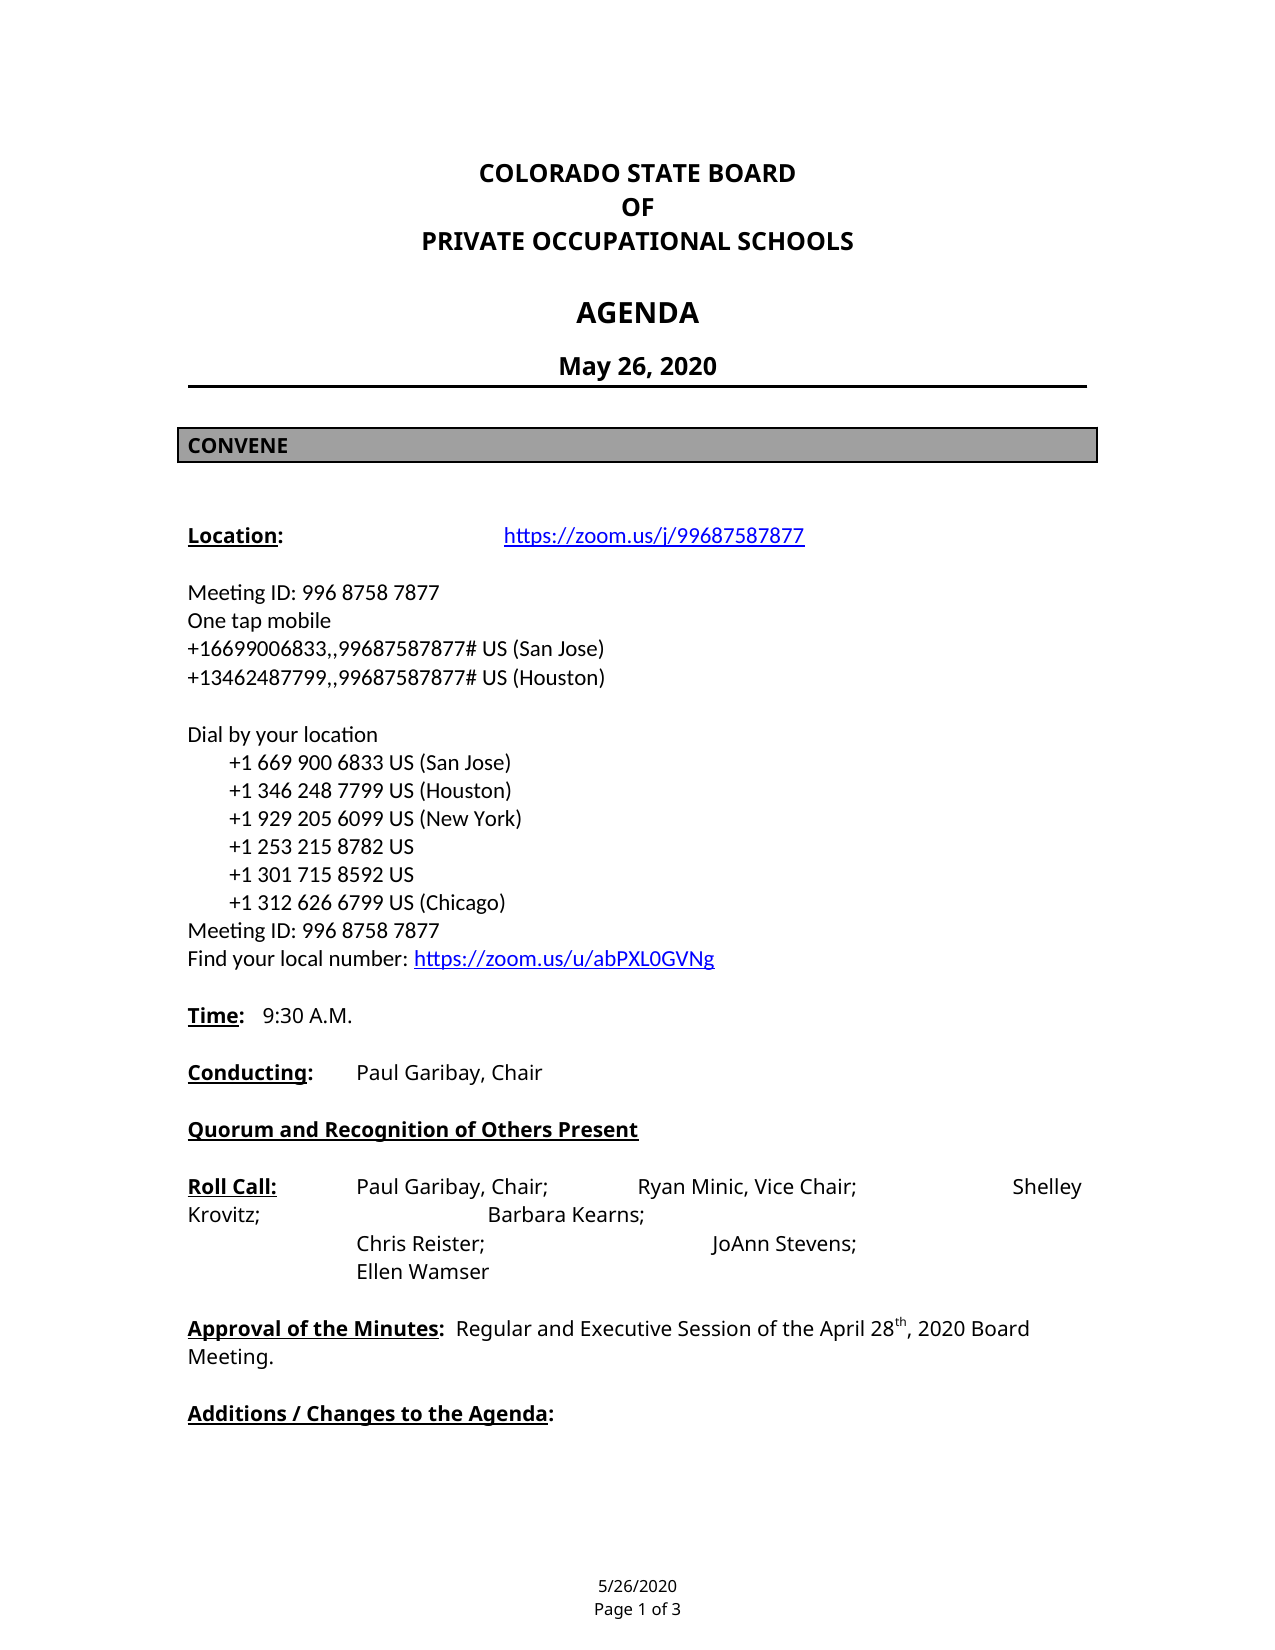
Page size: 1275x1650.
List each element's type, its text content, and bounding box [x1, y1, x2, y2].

text Roll Call: Paul Garibay, Chair; Ryan Minic, Vice Chair; Shelley Krovitz; Barbara Kearns; [187, 1172, 1087, 1229]
text Dial by your location +1 669 900 6833 US (San Jose) +1 346 248 7799 US (Houston) +1 929 205 6099 US (New York) +1 253 215 8782 US +1 301 715 8592 US +1 312 626 6799 US (Chicago) Meeting ID: 996 8758 7877 Find your local number: https://zoom.us/u/abPXL0GVNg [187, 720, 1087, 972]
text Meeting ID: 996 8758 7877 One tap mobile +16699006833,,99687587877# US (San Jose) +13462487799,,99687587877# US (Houston) [187, 578, 1087, 691]
subtitle AGENDA [187, 292, 1087, 332]
subtitle May 26, 2020 [187, 349, 1087, 388]
text Quorum and Recognition of Others Present [187, 1115, 1087, 1143]
text PRIVATE OCCUPATIONAL SCHOOLS [187, 224, 1087, 258]
subtitle Additions / Changes to the Agenda: [187, 1399, 1087, 1428]
subtitle CONVENE [179, 429, 1096, 461]
text Chris Reister; JoAnn Stevens; [187, 1229, 1087, 1257]
text Conducting: Paul Garibay, Chair [187, 1058, 1087, 1086]
text Ellen Wamser [187, 1257, 1087, 1286]
text Approval of the Minutes: Regular and Executive Session of the April 28th, 2020 Board Meeting. [187, 1314, 1087, 1371]
text OF [187, 190, 1087, 224]
title COLORADO STATE BOARD [187, 156, 1087, 190]
text Location: https://zoom.us/j/99687587877 [187, 521, 1087, 549]
text Time: 9:30 A.M. [187, 1001, 1087, 1029]
